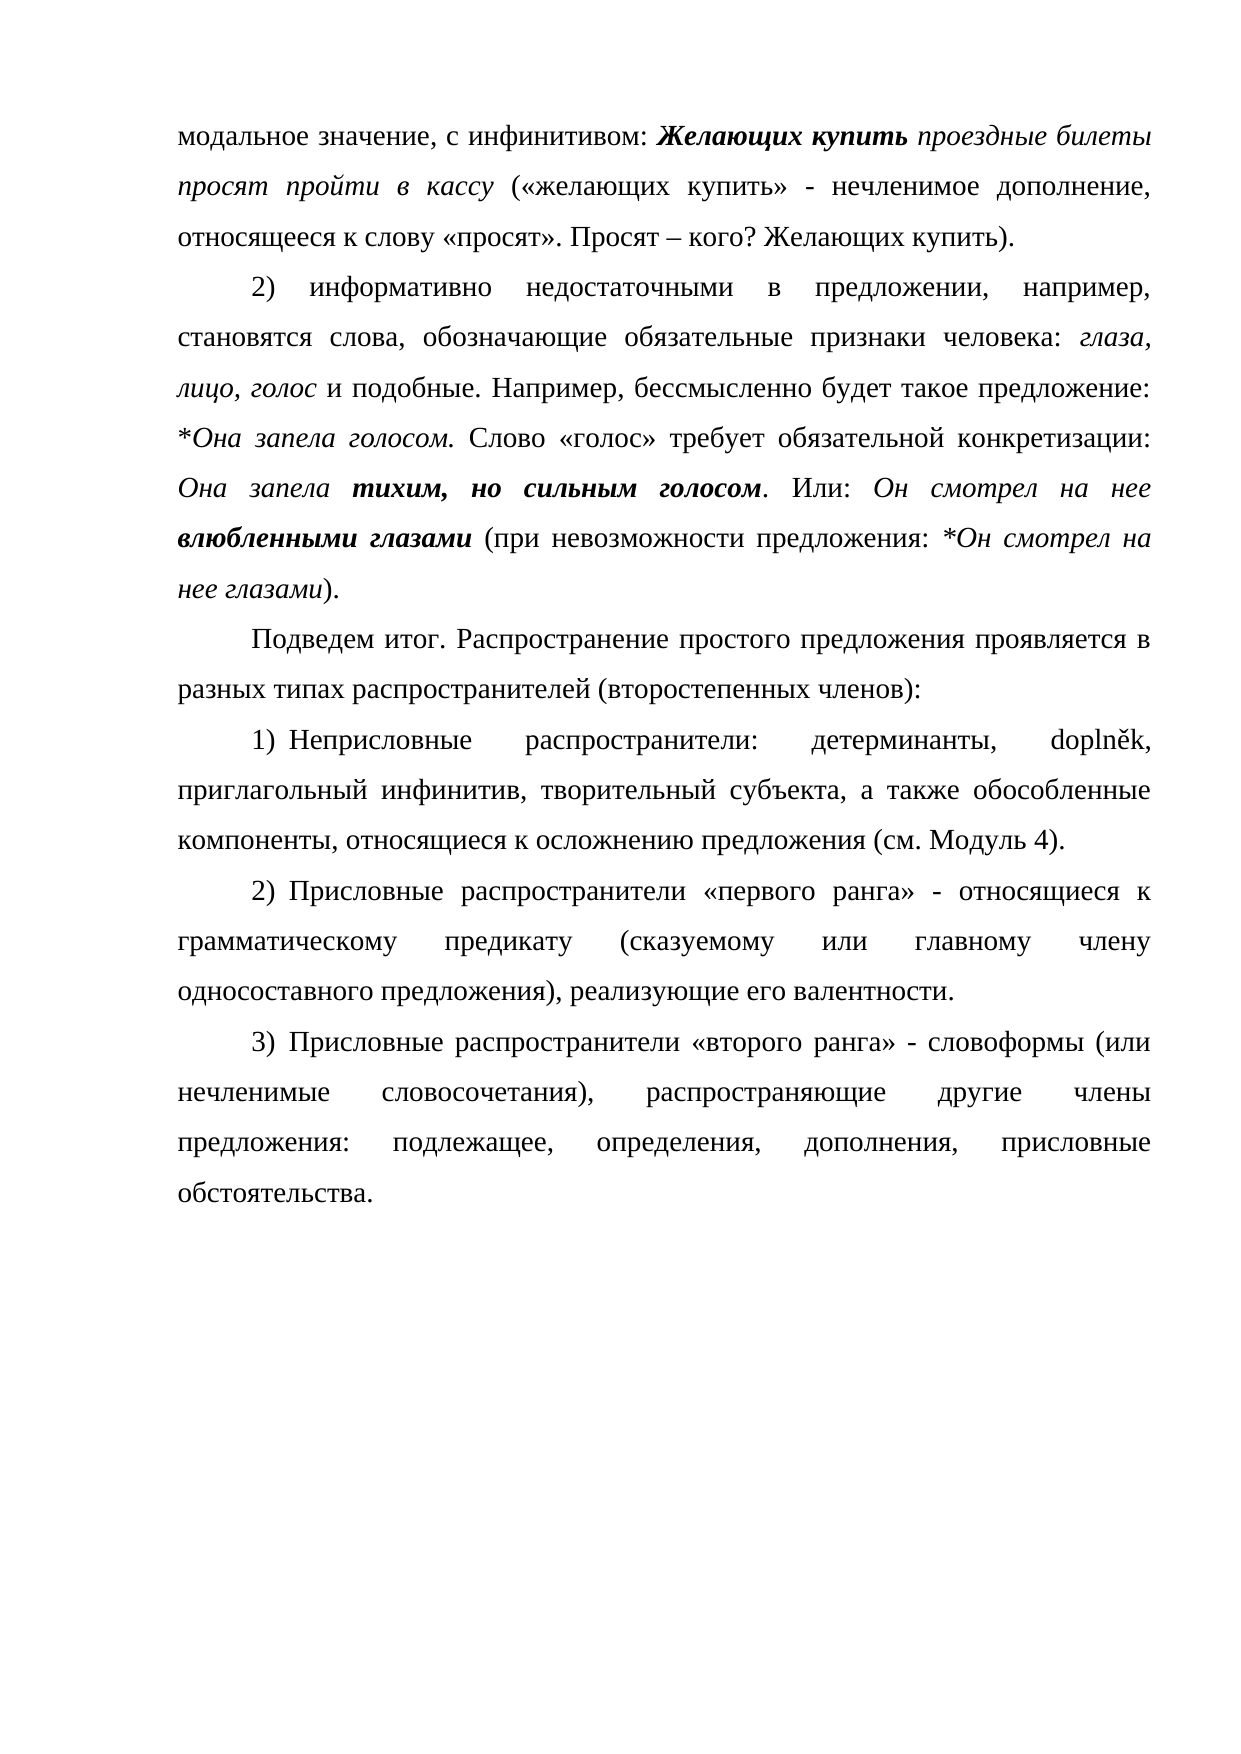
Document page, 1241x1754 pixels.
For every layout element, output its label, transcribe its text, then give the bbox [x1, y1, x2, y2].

text Подведем итог. Распространение простого предложения проявляется в разных типах распространителей (второстепенных членов): [177, 621, 1152, 705]
list Присловные распространители «первого ранга» - относящиеся к грамматическому предикату (сказуемому или главному члену односоставного предложения), реализующие его валентности. [177, 873, 1152, 1007]
list Неприсловные распространители: детерминанты, doplněk, приглагольный инфинитив, творительный субъекта, а также обособленные компоненты, относящиеся к осложнению предложения (см. Модуль 4). [177, 722, 1152, 856]
text 2) информативно недостаточными в предложении, например, становятся слова, обозначающие обязательные признаки человека: глаза, лицо, голос и подобные. Например, бессмысленно будет такое предложение: *Она запела голосом. Слово «голос» требует обязательной конкретизации: Она запела тихим, но сильным голосом. Или: Он смотрел на нее влюбленными глазами (при невозможности предложения: *Он смотрел на нее глазами). [177, 269, 1152, 604]
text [177, 118, 1152, 252]
list Присловные распространители «второго ранга» - словоформы (или нечленимые словосочетания), распространяющие другие члены предложения: подлежащее, определения, дополнения, присловные обстоятельства. [177, 1024, 1152, 1208]
